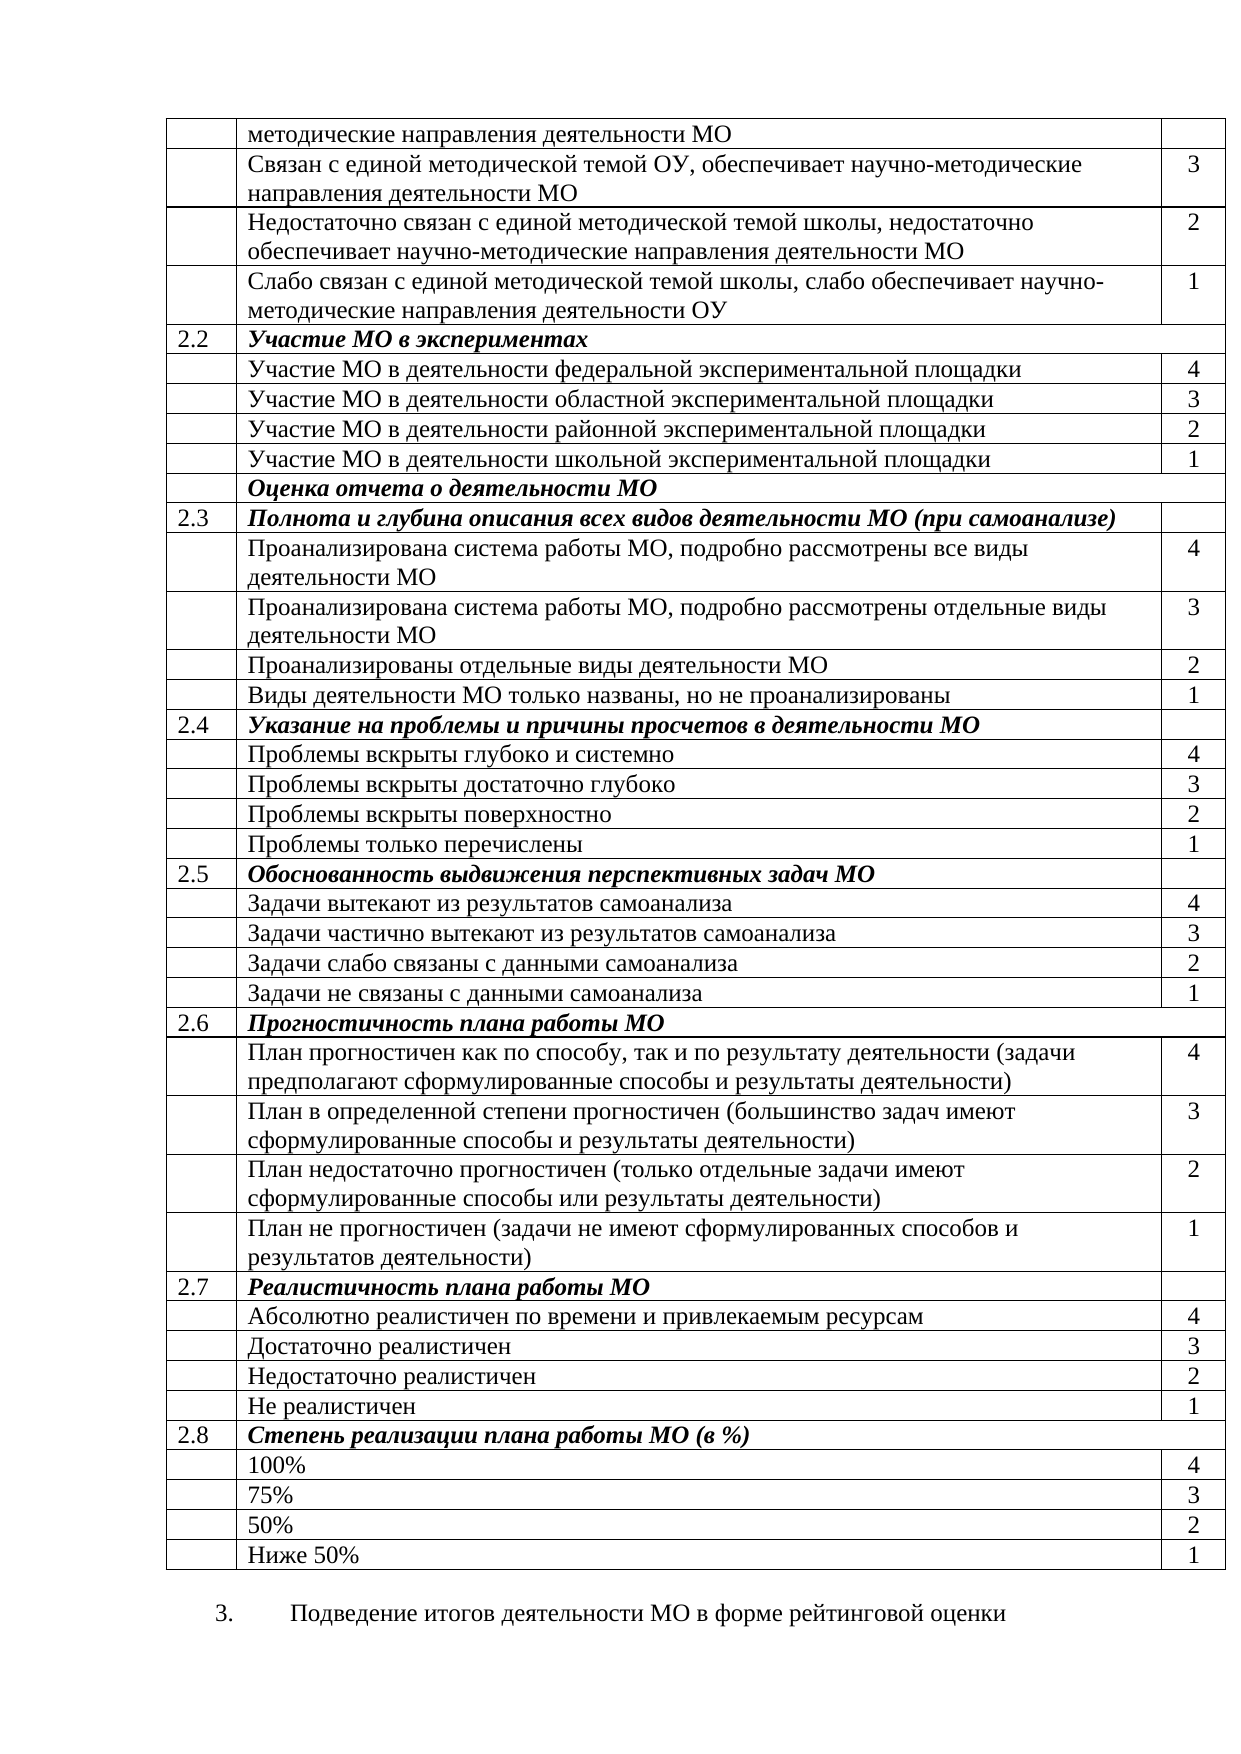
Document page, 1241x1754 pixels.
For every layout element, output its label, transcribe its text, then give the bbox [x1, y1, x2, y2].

table_cell [167, 1213, 236, 1271]
table_cell 100% [237, 1450, 1161, 1479]
table_cell Абсолютно реалистичен по времени и привлекаемым ресурсам [237, 1301, 1161, 1330]
table_cell План не прогностичен (задачи не имеют сформулированных способов и результатов деятельности) [237, 1213, 1161, 1271]
table_cell Проблемы вскрыты глубоко и системно [237, 740, 1161, 768]
table_cell 2.5 [167, 859, 236, 887]
table_cell 3 [1162, 1480, 1225, 1509]
table_cell 4 [1162, 533, 1225, 591]
table_cell [167, 414, 236, 443]
table_cell 3 [1162, 1331, 1225, 1360]
table_cell Проблемы вскрыты поверхностно [237, 799, 1161, 828]
table_cell 50% [237, 1510, 1161, 1539]
table_cell 2 [1162, 948, 1225, 977]
table_cell [167, 1391, 236, 1419]
table_cell 2.7 [167, 1272, 236, 1300]
table_cell [167, 119, 236, 148]
table_cell 2.2 [167, 325, 236, 353]
table_cell 1 [1162, 978, 1225, 1007]
table_cell Слабо связан с единой методической темой школы, слабо обеспечивает научно-методические направления деятельности ОУ [237, 266, 1161, 323]
table_cell [1162, 859, 1225, 887]
table_cell Задачи частично вытекают из результатов самоанализа [237, 918, 1161, 947]
table_cell Виды деятельности МО только названы, но не проанализированы [237, 680, 1161, 709]
table_cell 1 [1162, 680, 1225, 709]
table_cell 2.8 [167, 1421, 236, 1449]
table_cell 75% [237, 1480, 1161, 1509]
table_cell 3 [1162, 384, 1225, 413]
table_cell 2 [1162, 1155, 1225, 1212]
table_cell [167, 978, 236, 1007]
table_cell Не реалистичен [237, 1391, 1161, 1419]
table_cell [167, 1096, 236, 1153]
table_cell 1 [1162, 444, 1225, 472]
table_cell [167, 918, 236, 947]
table_cell Оценка отчета о деятельности МО [237, 474, 1225, 502]
table_cell [167, 829, 236, 858]
table_cell 4 [1162, 119, 1225, 148]
table_cell Достаточно реалистичен [237, 1331, 1161, 1360]
table_cell Указание на проблемы и причины просчетов в деятельности МО [237, 710, 1161, 738]
table_cell [167, 1510, 236, 1539]
table_cell Ниже 50% [237, 1540, 1161, 1568]
table_cell [167, 1540, 236, 1568]
table_cell 1 [1162, 1540, 1225, 1568]
table_cell [167, 1331, 236, 1360]
table_cell [167, 266, 236, 323]
table_cell 1 [1162, 829, 1225, 858]
table_cell [167, 650, 236, 679]
table_cell Участие МО в деятельности областной экспериментальной площадки [237, 384, 1161, 413]
table_cell Участие МО в экспериментах [237, 325, 1225, 353]
table_cell Задачи вытекают из результатов самоанализа [237, 889, 1161, 917]
table_cell [167, 444, 236, 472]
table_cell 2 [1162, 1361, 1225, 1390]
table_cell Проанализированы отдельные виды деятельности МО [237, 650, 1161, 679]
table_cell 3 [1162, 1096, 1225, 1153]
table_cell Задачи слабо связаны с данными самоанализа [237, 948, 1161, 977]
table_cell 1 [1162, 266, 1225, 323]
table_cell [167, 1480, 236, 1509]
table_cell Проблемы только перечислены [237, 829, 1161, 858]
table_cell [167, 533, 236, 591]
table_cell 3 [1162, 592, 1225, 649]
table_cell Недостаточно реалистичен [237, 1361, 1161, 1390]
table_cell Полнота и глубина описания всех видов деятельности МО (при самоанализе) [237, 503, 1161, 532]
table_cell [167, 740, 236, 768]
table_cell [167, 474, 236, 502]
table_cell [167, 680, 236, 709]
table_cell 2 [1162, 1510, 1225, 1539]
table_cell 4 [1162, 740, 1225, 768]
table_cell Проанализирована система работы МО, подробно рассмотрены все виды деятельности МО [237, 533, 1161, 591]
table_cell [167, 384, 236, 413]
table_cell 2 [1162, 799, 1225, 828]
table_cell Степень реализации плана работы МО (в %) [237, 1421, 1225, 1449]
table_cell 4 [1162, 1450, 1225, 1479]
table_cell 1 [1162, 1213, 1225, 1271]
table_cell Реалистичность плана работы МО [237, 1272, 1161, 1300]
table_cell 2 [1162, 208, 1225, 265]
table_cell Задачи не связаны с данными самоанализа [237, 978, 1161, 1007]
table_cell 3 [1162, 149, 1225, 206]
table_cell [167, 1155, 236, 1212]
table_cell Связан с единой методической темой ОУ, обеспечивает научно-методические направления деятельности МО [237, 149, 1161, 206]
table_cell 2 [1162, 414, 1225, 443]
table_cell 2.3 [167, 503, 236, 532]
table_cell [167, 149, 236, 206]
table_cell [167, 354, 236, 383]
table_cell 3 [1162, 769, 1225, 798]
table_cell 2.6 [167, 1008, 236, 1036]
table_cell Проблемы вскрыты достаточно глубоко [237, 769, 1161, 798]
table_cell 2 [1162, 650, 1225, 679]
table_cell Участие МО в деятельности школьной экспериментальной площадки [237, 444, 1161, 472]
table_cell План недостаточно прогностичен (только отдельные задачи имеют сформулированные способы или результаты деятельности) [237, 1155, 1161, 1212]
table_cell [237, 119, 1161, 148]
table_cell 3 [1162, 918, 1225, 947]
table_cell Проанализирована система работы МО, подробно рассмотрены отдельные виды деятельности МО [237, 592, 1161, 649]
table_cell [1162, 710, 1225, 738]
table_cell 4 [1162, 889, 1225, 917]
table_cell 4 [1162, 1301, 1225, 1330]
table_cell 4 [1162, 354, 1225, 383]
table_cell [167, 799, 236, 828]
table_cell План прогностичен как по способу, так и по результату деятельности (задачи предполагают сформулированные способы и результаты деятельности) [237, 1038, 1161, 1095]
table_cell Обоснованность выдвижения перспективных задач МО [237, 859, 1161, 887]
table_cell Участие МО в деятельности федеральной экспериментальной площадки [237, 354, 1161, 383]
table_cell Недостаточно связан с единой методической темой школы, недостаточно обеспечивает научно-методические направления деятельности МО [237, 208, 1161, 265]
table_cell [167, 1361, 236, 1390]
table_cell 2.4 [167, 710, 236, 738]
table_cell 4 [1162, 1038, 1225, 1095]
table_cell План в определенной степени прогностичен (большинство задач имеют сформулированные способы и результаты деятельности) [237, 1096, 1161, 1153]
table_cell [167, 1038, 236, 1095]
table_cell Участие МО в деятельности районной экспериментальной площадки [237, 414, 1161, 443]
table_cell 1 [1162, 1391, 1225, 1419]
table_cell [167, 592, 236, 649]
table_cell [167, 889, 236, 917]
table_cell [167, 1450, 236, 1479]
table_cell [1162, 503, 1225, 532]
table_cell [167, 948, 236, 977]
table_cell [1162, 1272, 1225, 1300]
table_cell [167, 769, 236, 798]
list Подведение итогов деятельности МО в форме рейтинговой оценки [215, 1598, 1152, 1627]
table_cell [167, 1301, 236, 1330]
table_cell [167, 208, 236, 265]
table_cell Прогностичность плана работы МО [237, 1008, 1225, 1036]
